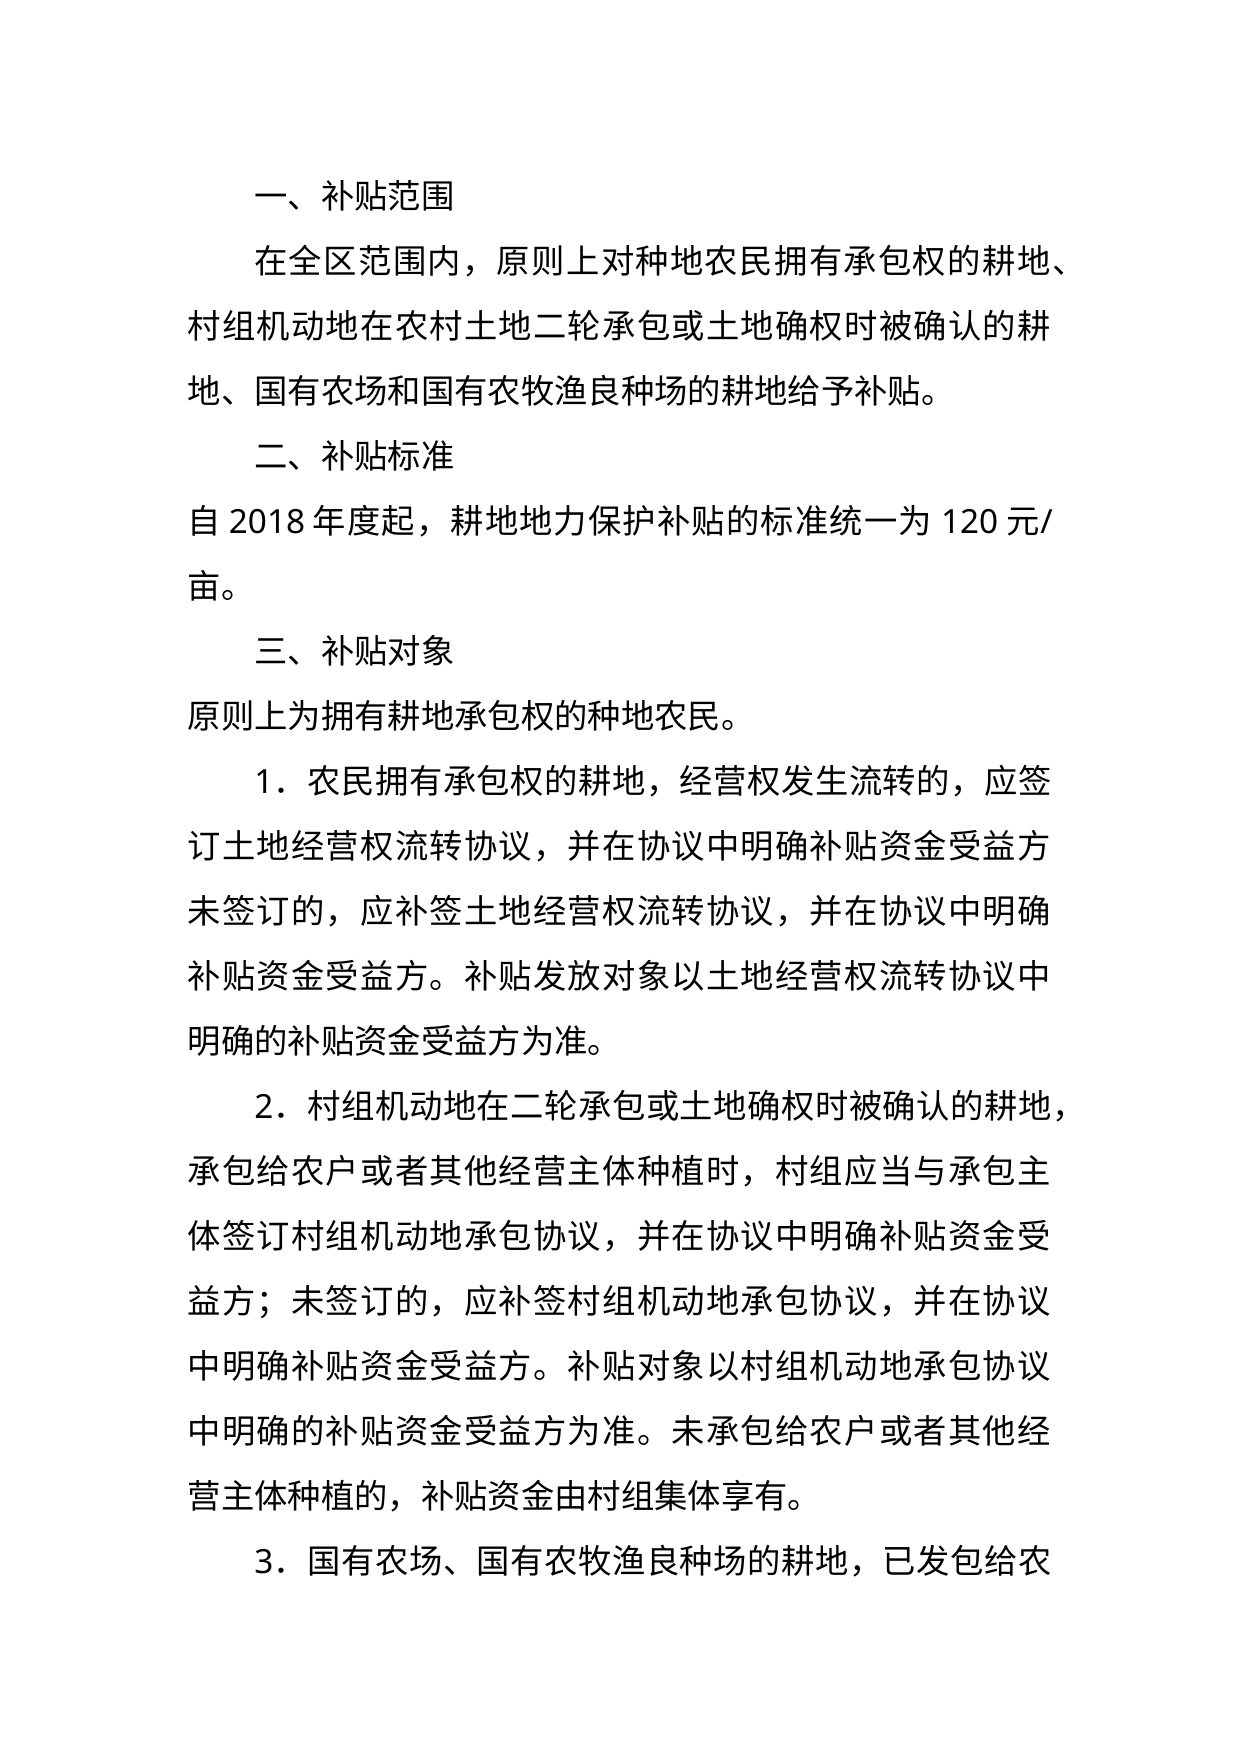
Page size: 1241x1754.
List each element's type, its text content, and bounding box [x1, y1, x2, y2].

text 三、补贴对象 [187, 617, 1053, 682]
text 自2018年度起，耕地地力保护补贴的标准统一为120元/亩。 [187, 487, 1053, 617]
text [187, 1527, 1053, 1592]
text 1．农民拥有承包权的耕地，经营权发生流转的，应签订土地经营权流转协议，并在协议中明确补贴资金受益方；未签订的，应补签土地经营权流转协议，并在协议中明确补贴资金受益方。补贴发放对象以土地经营权流转协议中明确的补贴资金受益方为准。 [187, 747, 1053, 1072]
text 在全区范围内，原则上对种地农民拥有承包权的耕地、村组机动地在农村土地二轮承包或土地确权时被确认的耕地、国有农场和国有农牧渔良种场的耕地给予补贴。 [187, 227, 1053, 422]
text 原则上为拥有耕地承包权的种地农民。 [187, 682, 1053, 747]
text 2．村组机动地在二轮承包或土地确权时被确认的耕地，承包给农户或者其他经营主体种植时，村组应当与承包主体签订村组机动地承包协议，并在协议中明确补贴资金受益方；未签订的，应补签村组机动地承包协议，并在协议中明确补贴资金受益方。补贴对象以村组机动地承包协议中明确的补贴资金受益方为准。未承包给农户或者其他经营主体种植的，补贴资金由村组集体享有。 [187, 1072, 1053, 1527]
text 一、补贴范围 [187, 162, 1053, 227]
text 二、补贴标准 [187, 422, 1053, 487]
